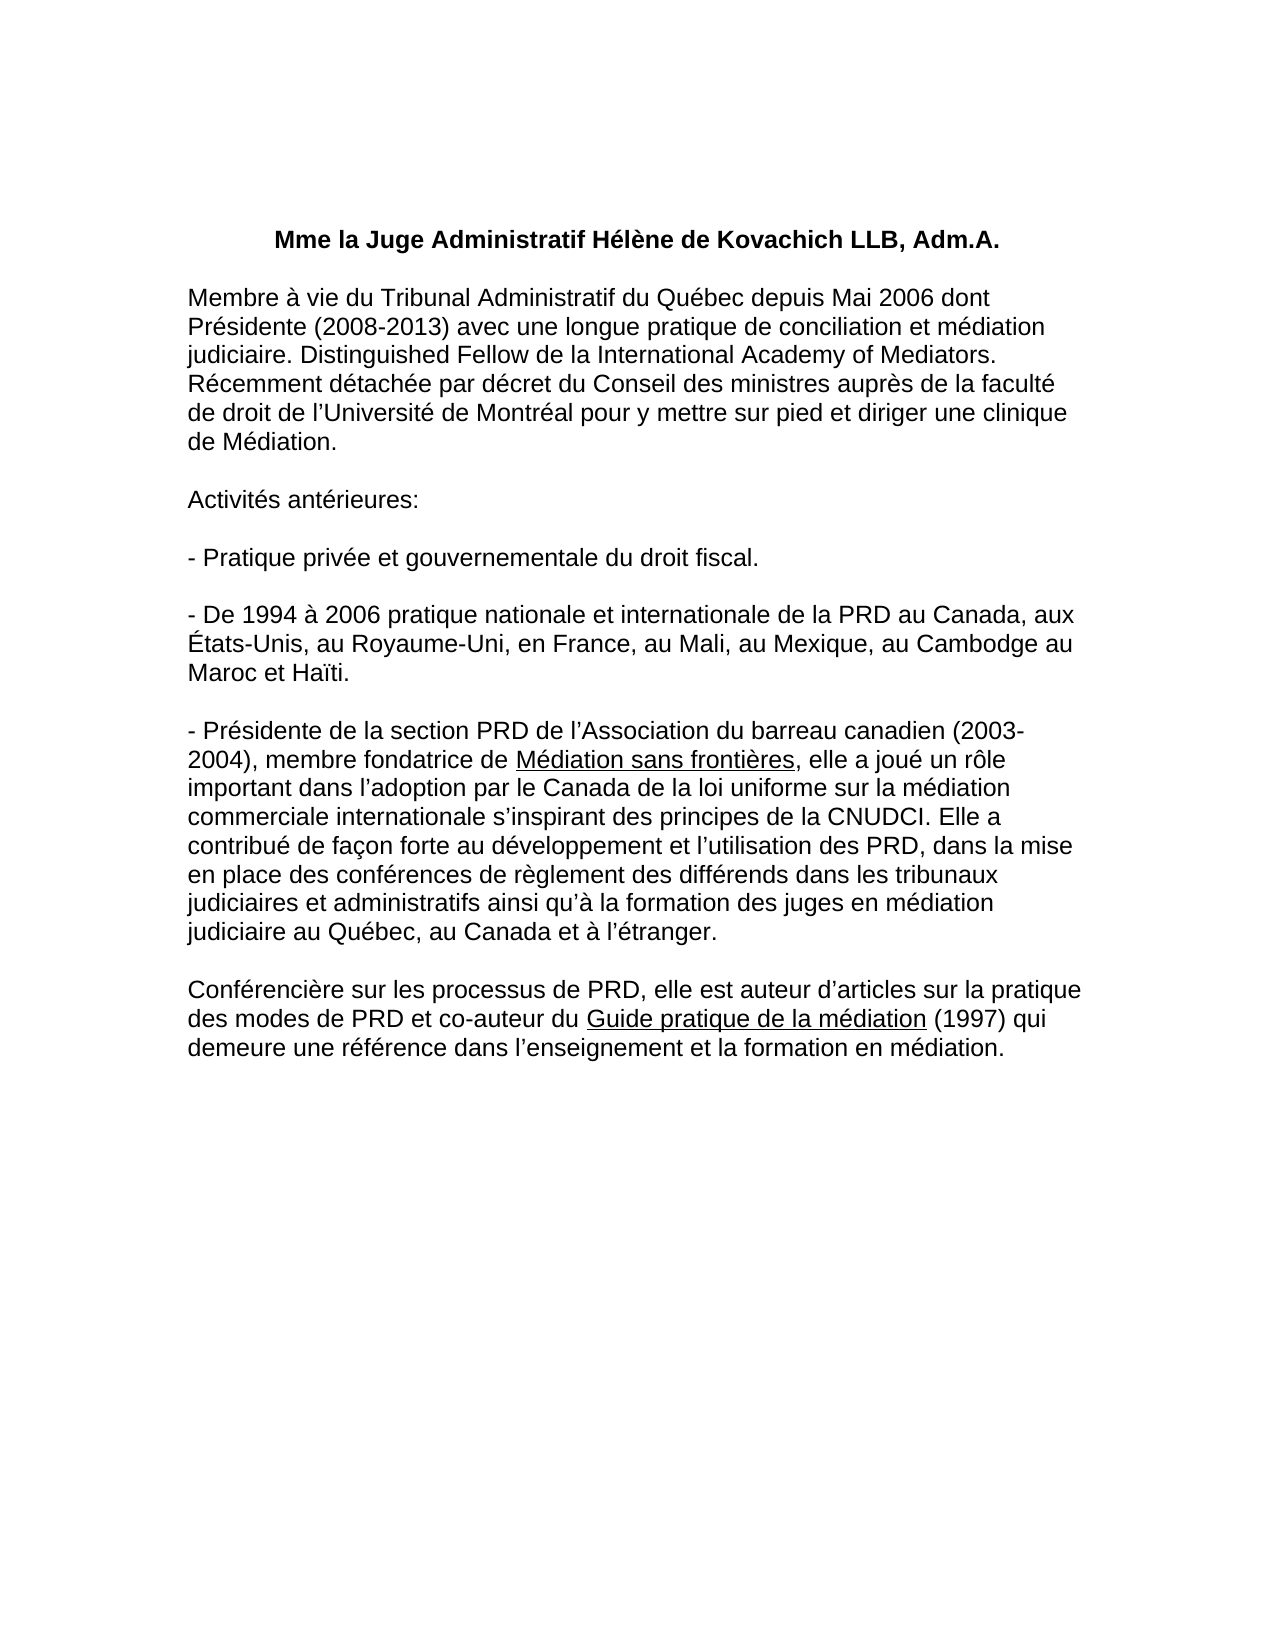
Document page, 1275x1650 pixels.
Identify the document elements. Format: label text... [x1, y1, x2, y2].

text - De 1994 à 2006 pratique nationale et internationale de la PRD au Canada, aux États-Unis, au Royaume-Uni, en France, au Mali, au Mexique, au Cambodge au Maroc et Haïti. [187, 600, 1087, 687]
text Membre à vie du Tribunal Administratif du Québec depuis Mai 2006 dont Présidente (2008-2013) avec une longue pratique de conciliation et médiation judiciaire. Distinguished Fellow de la International Academy of Mediators. Récemment détachée par décret du Conseil des ministres auprès de la faculté de droit de l’Université de Montréal pour y mettre sur pied et diriger une clinique de Médiation. [187, 283, 1087, 455]
text Conférencière sur les processus de PRD, elle est auteur d’articles sur la pratique des modes de PRD et co-auteur du Guide pratique de la médiation (1997) qui demeure une référence dans l’enseignement et la formation en médiation. [187, 975, 1087, 1061]
text - Présidente de la section PRD de l’Association du barreau canadien (2003-2004), membre fondatrice de Médiation sans frontières, elle a joué un rôle important dans l’adoption par le Canada de la loi uniforme sur la médiation commerciale internationale s’inspirant des principes de la CNUDCI. Elle a contribué de façon forte au développement et l’utilisation des PRD, dans la mise en place des conférences de règlement des différends dans les tribunaux judiciaires et administratifs ainsi qu’à la formation des juges en médiation judiciaire au Québec, au Canada et à l’étranger. [187, 716, 1087, 946]
text Mme la Juge Administratif Hélène de Kovachich LLB, Adm.A. [187, 225, 1087, 254]
text - Pratique privée et gouvernementale du droit fiscal. [187, 542, 1087, 571]
text Activités antérieures: [187, 484, 1087, 513]
